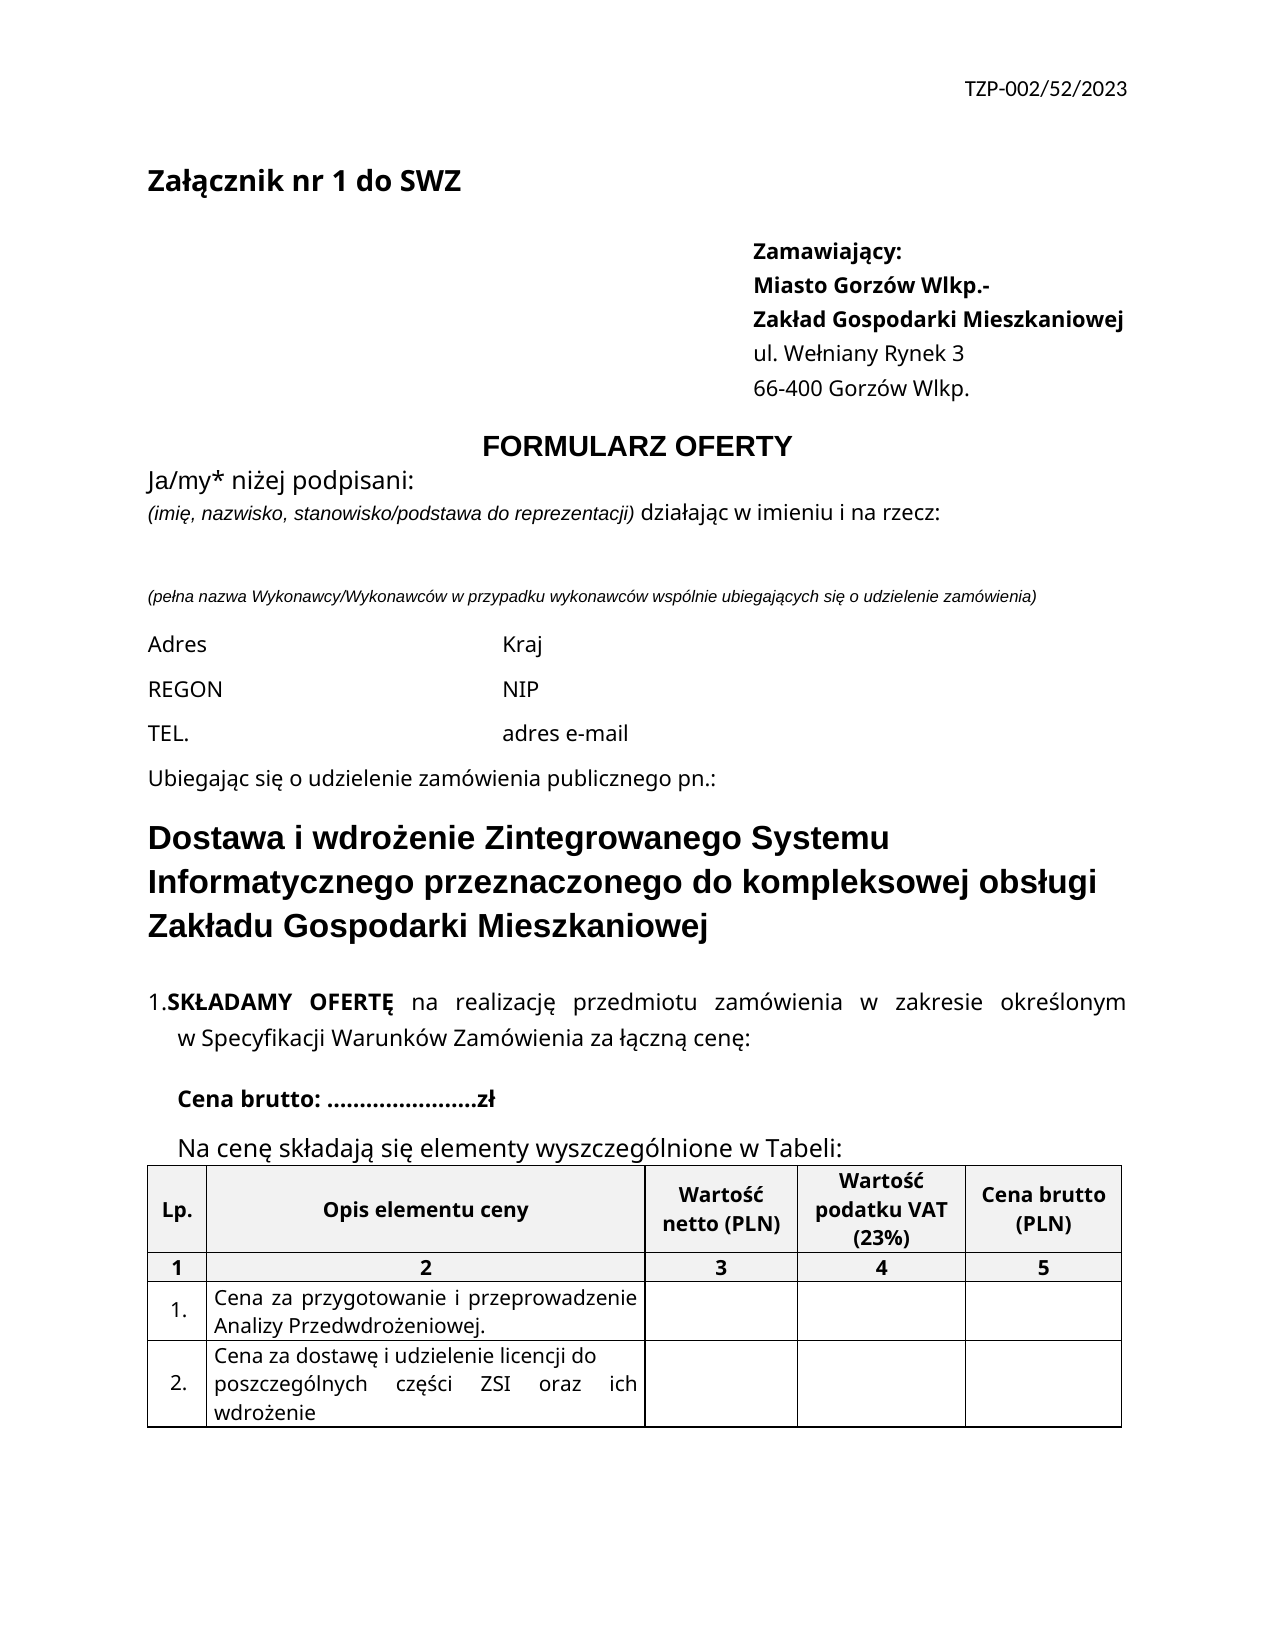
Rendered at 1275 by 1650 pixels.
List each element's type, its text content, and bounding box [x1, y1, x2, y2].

table_cell [966, 1341, 1121, 1426]
table_cell [798, 1341, 965, 1426]
table_cell Cena za dostawę i udzielenie licencji do poszczególnych części ZSI oraz ich wdrożenie [207, 1341, 644, 1426]
table_cell [148, 1282, 206, 1340]
text Adres Kraj [148, 629, 1122, 659]
text Dostawa i wdrożenie Zintegrowanego Systemu [148, 818, 1127, 856]
table_cell [646, 1341, 797, 1426]
text FORMULARZ OFERTY [148, 429, 1127, 463]
text Ubiegając się o udzielenie zamówienia publicznego pn.: [148, 763, 1127, 793]
table_cell 3 [646, 1253, 797, 1281]
table_cell Cena za przygotowanie i przeprowadzenie Analizy Przedwdrożeniowej. [207, 1282, 644, 1340]
table_header Wartość netto (PLN) [646, 1166, 797, 1252]
text Informatycznego przeznaczonego do kompleksowej obsługi Zakładu Gospodarki Mieszkaniowej [148, 862, 1127, 945]
subtitle Załącznik nr 1 do SWZ [148, 160, 1127, 200]
table_header Opis elementu ceny [207, 1166, 644, 1252]
text Zakład Gospodarki Mieszkaniowej [753, 304, 1127, 334]
text TEL. adres e-mail [148, 718, 1122, 748]
list SKŁADAMY OFERTĘ na realizację przedmiotu zamówienia w zakresie określonym w Specyfikacji Warunków Zamówienia za łączną cenę: [148, 986, 1127, 1053]
table_cell [966, 1282, 1121, 1340]
text REGON NIP [148, 674, 1122, 703]
table_header Lp. [148, 1166, 206, 1252]
text (imię, nazwisko, stanowisko/podstawa do reprezentacji) działając w imieniu i na rzecz: [148, 497, 1122, 527]
text ul. Wełniany Rynek 3 [753, 338, 1127, 368]
text (pełna nazwa Wykonawcy/Wykonawców w przypadku wykonawców wspólnie ubiegających się o udzielenie zamówienia) [148, 587, 1120, 606]
text Zamawiający: [753, 236, 1127, 266]
table_cell 2 [207, 1253, 644, 1281]
text 66-400 Gorzów Wlkp. [753, 373, 1127, 402]
table_cell [148, 1341, 206, 1426]
table_cell [646, 1282, 797, 1340]
table_cell [798, 1282, 965, 1340]
table_cell 5 [966, 1253, 1121, 1281]
table_cell 4 [798, 1253, 965, 1281]
table_header Cena brutto (PLN) [966, 1166, 1121, 1252]
text Na cenę składają się elementy wyszczególnione w Tabeli: [177, 1131, 1127, 1165]
text Cena brutto: …………………..zł [177, 1083, 1127, 1114]
text Ja/my* niżej podpisani: [148, 463, 1127, 497]
table_cell 1 [148, 1253, 206, 1281]
table_header Wartość podatku VAT (23%) [798, 1166, 965, 1252]
text Miasto Gorzów Wlkp.- [753, 270, 1127, 300]
